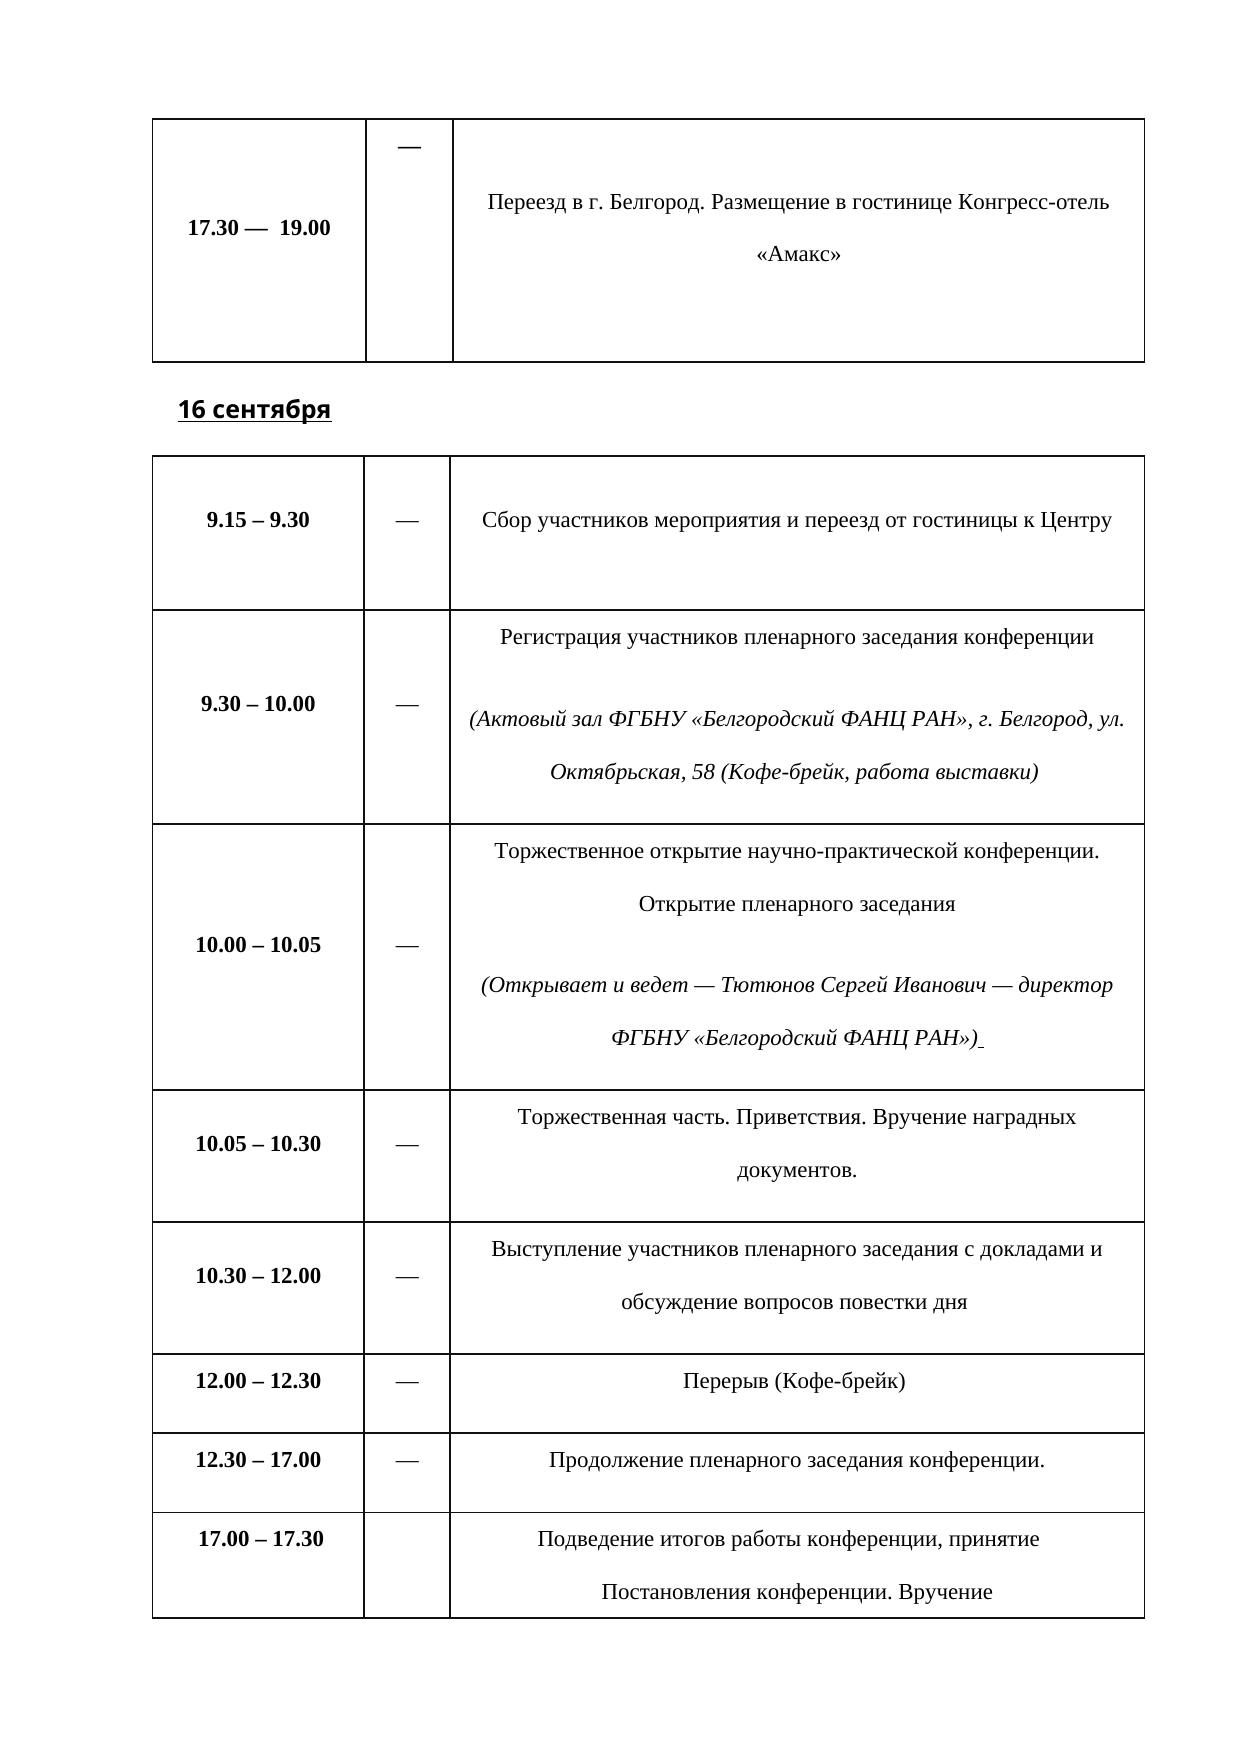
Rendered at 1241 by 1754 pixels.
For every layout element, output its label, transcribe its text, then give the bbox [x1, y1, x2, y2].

text 16 сентября [177, 392, 1152, 426]
table_cell — [365, 1355, 449, 1432]
table_header — [365, 457, 449, 609]
table_cell Регистрация участников пленарного заседания конференции (Актовый зал ФГБНУ «Белгородский ФАНЦ РАН», г. Белгород, ул. Октябрьская, 58 (Кофе-брейк, работа выставки) [451, 611, 1144, 823]
table_cell — [367, 120, 452, 361]
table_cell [451, 1513, 1144, 1617]
table_cell — [365, 1434, 449, 1511]
table_cell — [365, 825, 449, 1089]
table_cell 12.00 – 12.30 [153, 1355, 363, 1432]
table_cell — [365, 611, 449, 823]
table_cell — [365, 1513, 449, 1617]
table_cell 17.00 – 17.30 [153, 1513, 363, 1617]
table_cell Переезд в г. Белгород. Размещение в гостинице Конгресс-отель «Амакс» [454, 120, 1144, 361]
table_cell Торжественная часть. Приветствия. Вручение наградных документов. [451, 1091, 1144, 1221]
table_cell Выступление участников пленарного заседания с докладами и обсуждение вопросов повестки дня [451, 1223, 1144, 1353]
table_cell 17.30 — 19.00 [153, 120, 365, 361]
table_cell 10.30 – 12.00 [153, 1223, 363, 1353]
table_cell — [365, 1223, 449, 1353]
table_cell Продолжение пленарного заседания конференции. [451, 1434, 1144, 1511]
table_header 9.15 – 9.30 [153, 457, 363, 609]
table_cell 10.00 – 10.05 [153, 825, 363, 1089]
table_header Сбор участников мероприятия и переезд от гостиницы к Центру [451, 457, 1144, 609]
table_cell 9.30 – 10.00 [153, 611, 363, 823]
table_cell — [365, 1091, 449, 1221]
table_cell 12.30 – 17.00 [153, 1434, 363, 1511]
table_cell 10.05 – 10.30 [153, 1091, 363, 1221]
table_cell Торжественное открытие научно-практической конференции. Открытие пленарного заседания (Открывает и ведет — Тютюнов Сергей Иванович — директор ФГБНУ «Белгородский ФАНЦ РАН») [451, 825, 1144, 1089]
table_cell Перерыв (Кофе-брейк) [451, 1355, 1144, 1432]
